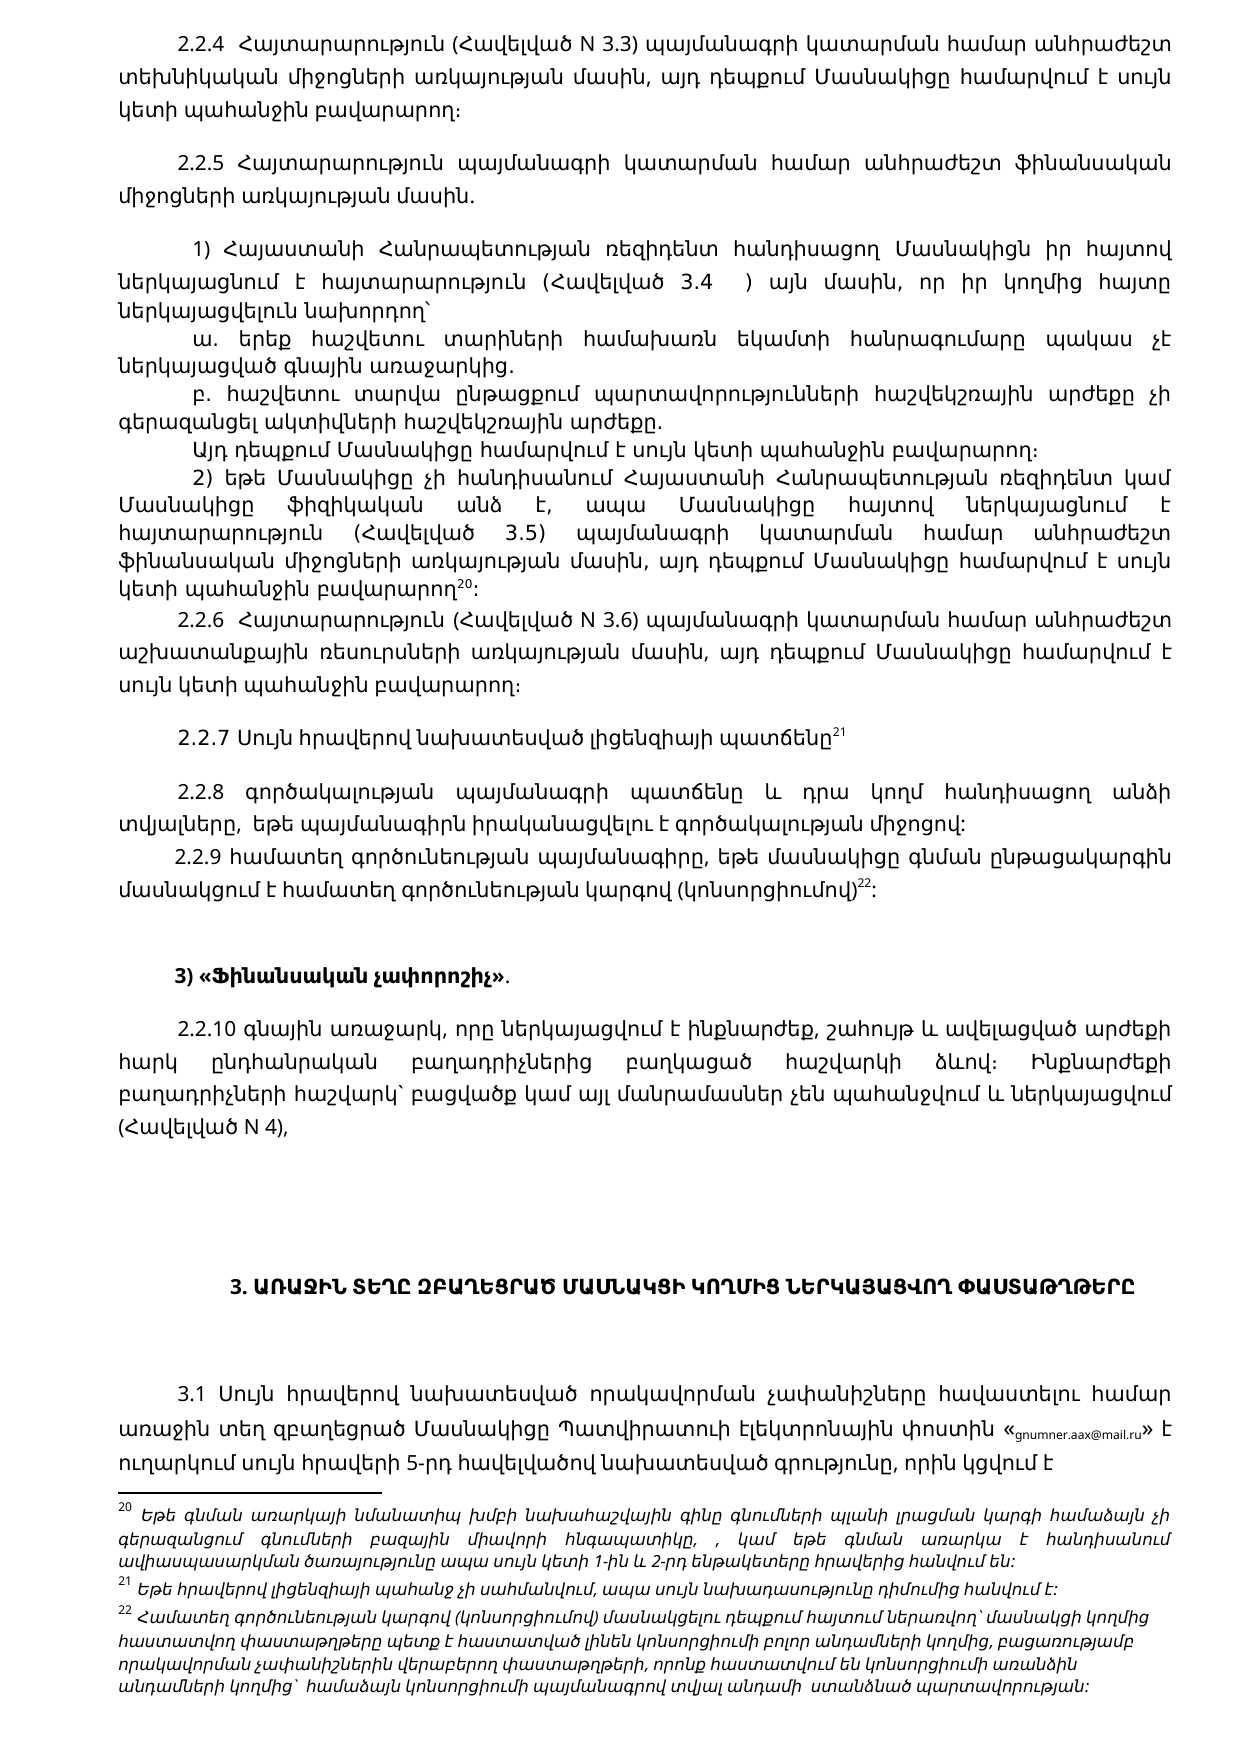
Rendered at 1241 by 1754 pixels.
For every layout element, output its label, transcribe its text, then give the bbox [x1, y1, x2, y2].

text 3.1 Սույն հրավերով նախատեսված որակավորման չափանիշները հավաստելու համար առաջին տեղ զբաղեցրած Մասնակիցը Պատվիրատուի էլեկտրոնային փոստին «gnumner.aax@mail.ru» է ուղարկում սույն հրավերի 5-րդ հավելվածով նախատեսված գրությունը, որին կցվում է [118, 1379, 1172, 1476]
text 2.2.10 գնային առաջարկ, որը ներկայացվում է ինքնարժեք, շահույթ և ավելացված արժեքի հարկ ընդհանրական բաղադրիչներից բաղկացած հաշվարկի ձևով։ Ինքնարժեքի բաղադրիչների հաշվարկ` բացվածք կամ այլ մանրամասներ չեն պահանջվում և ներկայացվում (Հավելված N 4), [118, 1014, 1172, 1140]
text 2) եթե Մասնակիցը չի հանդիսանում Հայաստանի Հանրապետության ռեզիդենտ կամ Մասնակիցը ֆիզիկական անձ է, ապա Մասնակիցը հայտով ներկայացնում է հայտարարություն (Հավելված 3.5) պայմանագրի կատարման համար անհրաժեշտ ֆինանսական միջոցների առկայության մասին, այդ դեպքում Մասնակիցը համարվում է սույն կետի պահանջին բավարարող: [118, 466, 1172, 601]
text 2.2.8 գործակալության պայմանագրի պատճենը և դրա կողմ հանդիսացող անձի տվյալները, եթե պայմանագիրն իրականացվելու է գործակալության միջոցով: [118, 777, 1172, 838]
text 2.2.6 Հայտարարություն (Հավելված N 3.6) պայմանագրի կատարման համար անհրաժեշտ աշխատանքային ռեսուրսների առկայության մասին, այդ դեպքում Մասնակիցը համարվում է սույն կետի պահանջին բավարարող։ [118, 605, 1172, 698]
text 3) «Ֆինանսական չափորոշիչ». [118, 961, 1172, 989]
text 2.2.5 Հայտարարություն պայմանագրի կատարման համար անհրաժեշտ ֆինանսական միջոցների առկայության մասին. [118, 148, 1172, 209]
text 2.2.4 Հայտարարություն (Հավելված N 3.3) պայմանագրի կատարման համար անհրաժեշտ տեխնիկական միջոցների առկայության մասին, այդ դեպքում Մասնակիցը համարվում է սույն կետի պահանջին բավարարող։ [118, 29, 1172, 123]
text 2.2.7 Սույն հրավերով նախատեսված լիցենզիայի պատճենը [118, 723, 1172, 752]
text բ. հաշվետու տարվա ընթացքում պարտավորությունների հաշվեկշռային արժեքը չի գերազանցել ակտիվների հաշվեկշռային արժեքը. [118, 382, 1172, 434]
text 2.2.9 համատեղ գործունեության պայմանագիրը, եթե մասնակիցը գնման ընթացակարգին մասնակցում է համատեղ գործունեության կարգով (կոնսորցիումով): [118, 842, 1172, 903]
text Այդ դեպքում Մասնակիցը համարվում է սույն կետի պահանջին բավարարող։ [118, 438, 1172, 462]
text 3. ԱՌԱՋԻՆ ՏԵՂԸ ԶԲԱՂԵՑՐԱԾ ՄԱՍՆԱԿՑԻ ԿՈՂՄԻՑ ՆԵՐԿԱՅԱՑՎՈՂ ՓԱՍՏԱԹՂԹԵՐԸ [118, 1272, 1172, 1301]
text ա. երեք հաշվետու տարիների համախառն եկամտի հանրագումարը պակաս չէ ներկայացված գնային առաջարկից. [118, 327, 1172, 379]
text 1) Հայաստանի Հանրապետության ռեզիդենտ հանդիսացող Մասնակիցն իր հայտով ներկայացնում է հայտարարություն (Հավելված 3.4 ) այն մասին, որ իր կողմից հայտը ներկայացվելուն նախորդող՝ [118, 234, 1172, 323]
